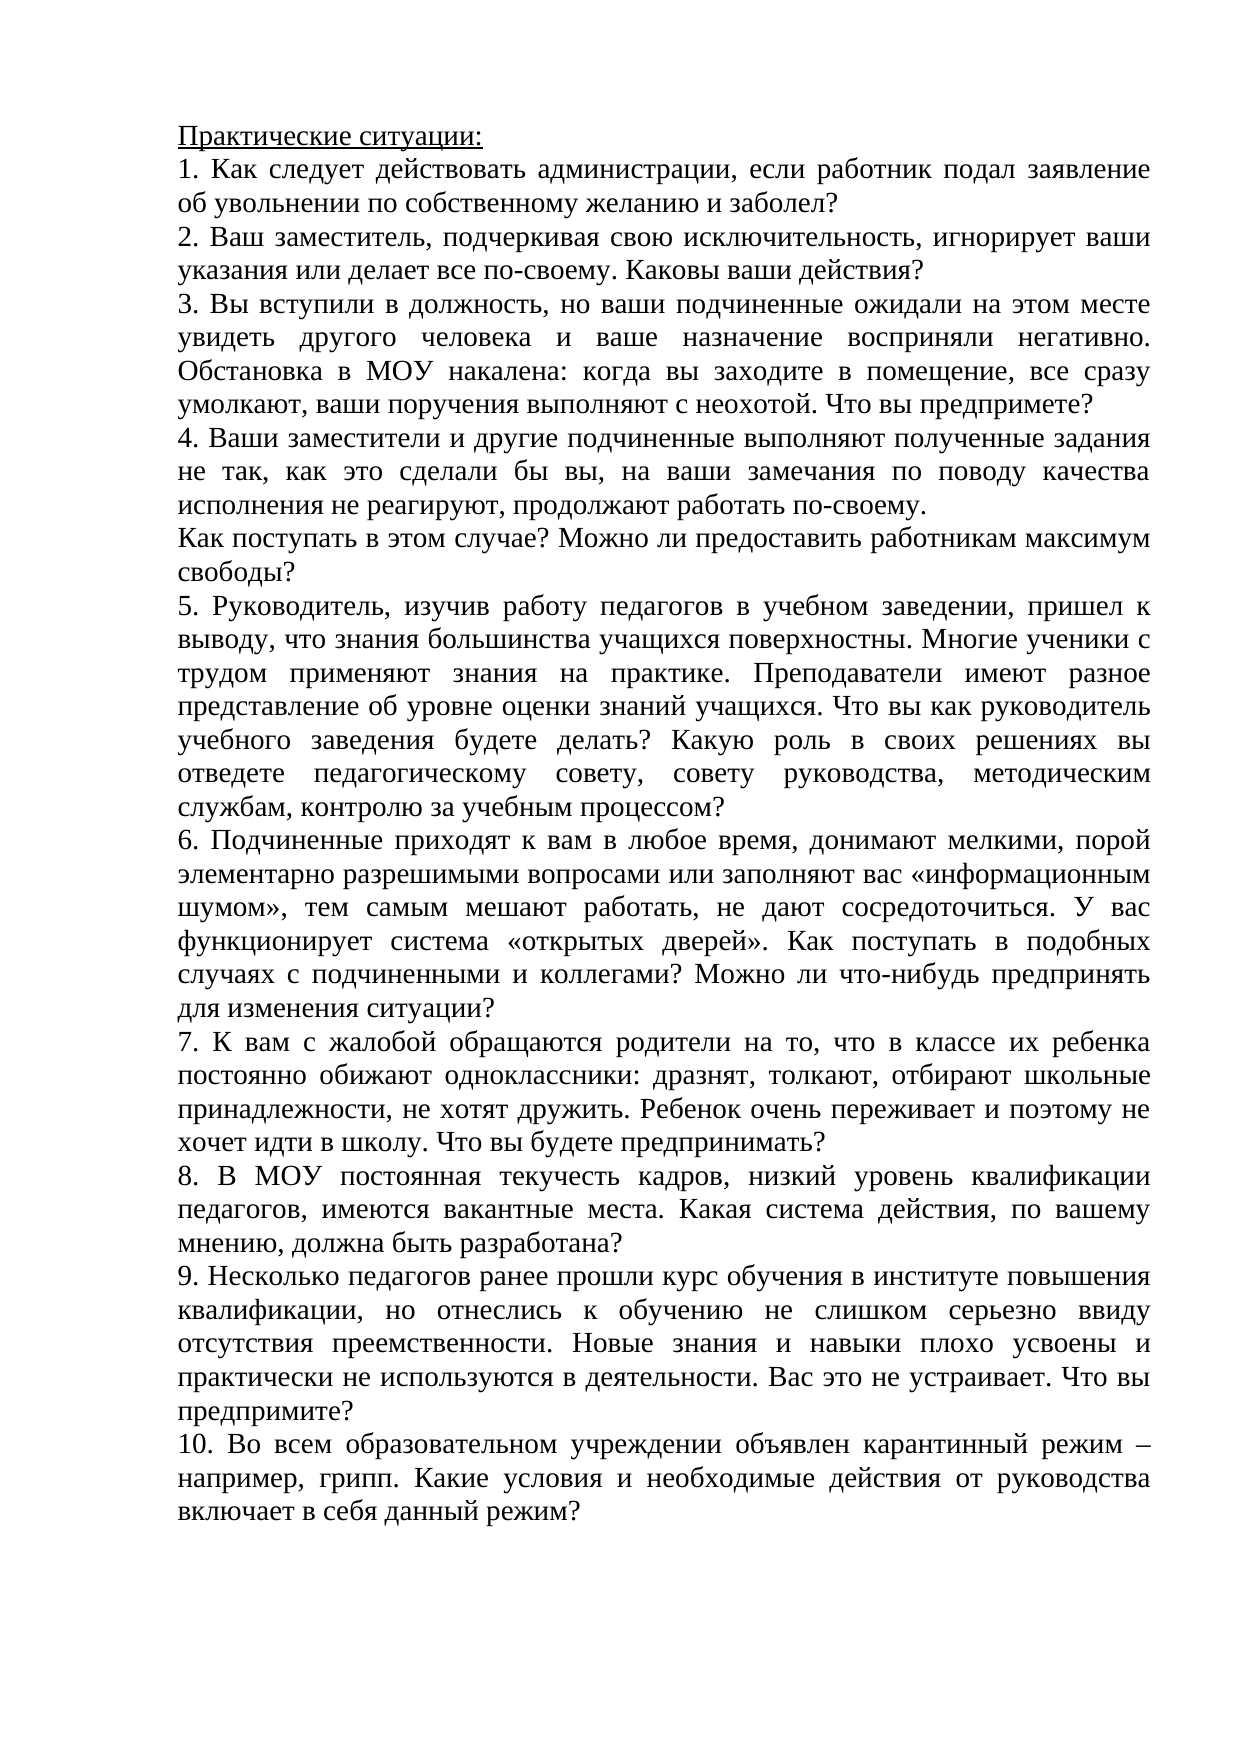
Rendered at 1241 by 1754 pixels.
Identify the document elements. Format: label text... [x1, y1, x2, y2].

text 10. Во всем образовательном учреждении объявлен карантинный режим – например, грипп. Какие условия и необходимые действия от руководства включает в себя данный режим? [177, 1426, 1152, 1527]
text Как поступать в этом случае? Можно ли предоставить работникам максимум свободы? [177, 521, 1152, 588]
text 6. Подчиненные приходят к вам в любое время, донимают мелкими, порой элементарно разрешимыми вопросами или заполняют вас «информационным шумом», тем самым мешают работать, не дают сосредоточиться. У вас функционирует система «открытых дверей». Как поступать в подобных случаях с подчиненными и коллегами? Можно ли что-нибудь предпринять для изменения ситуации? [177, 822, 1152, 1024]
text 8. В МОУ постоянная текучесть кадров, низкий уровень квалификации педагогов, имеются вакантные места. Какая система действия, по вашему мнению, должна быть разработана? [177, 1158, 1152, 1258]
text 9. Несколько педагогов ранее прошли курс обучения в институте повышения квалификации, но отнеслись к обучению не слишком серьезно ввиду отсутствия преемственности. Новые знания и навыки плохо усвоены и практически не используются в деятельности. Вас это не устраивает. Что вы предпримите? [177, 1258, 1152, 1426]
text 3. Вы вступили в должность, но ваши подчиненные ожидали на этом месте увидеть другого человека и ваше назначение восприняли негативно. Обстановка в МОУ накалена: когда вы заходите в помещение, все сразу умолкают, ваши поручения выполняют с неохотой. Что вы предпримете? [177, 286, 1152, 420]
text 7. К вам с жалобой обращаются родители на то, что в классе их ребенка постоянно обижают одноклассники: дразнят, толкают, отбирают школьные принадлежности, не хотят дружить. Ребенок очень переживает и поэтому не хочет идти в школу. Что вы будете предпринимать? [177, 1024, 1152, 1158]
text 1. Как следует действовать администрации, если работник подал заявление об увольнении по собственному желанию и заболел? [177, 152, 1152, 219]
text 2. Ваш заместитель, подчеркивая свою исключительность, игнорирует ваши указания или делает все по-своему. Каковы ваши действия? [177, 219, 1152, 286]
text 4. Ваши заместители и другие подчиненные выполняют полученные задания не так, как это сделали бы вы, на ваши замечания по поводу качества исполнения не реагируют, продолжают работать по-своему. [177, 420, 1152, 521]
text Практические ситуации: [177, 118, 1152, 152]
text 5. Руководитель, изучив работу педагогов в учебном заведении, пришел к выводу, что знания большинства учащихся поверхностны. Многие ученики с трудом применяют знания на практике. Преподаватели имеют разное представление об уровне оценки знаний учащихся. Что вы как руководитель учебного заведения будете делать? Какую роль в своих решениях вы отведете педагогическому совету, совету руководства, методическим службам, контролю за учебным процессом? [177, 588, 1152, 822]
